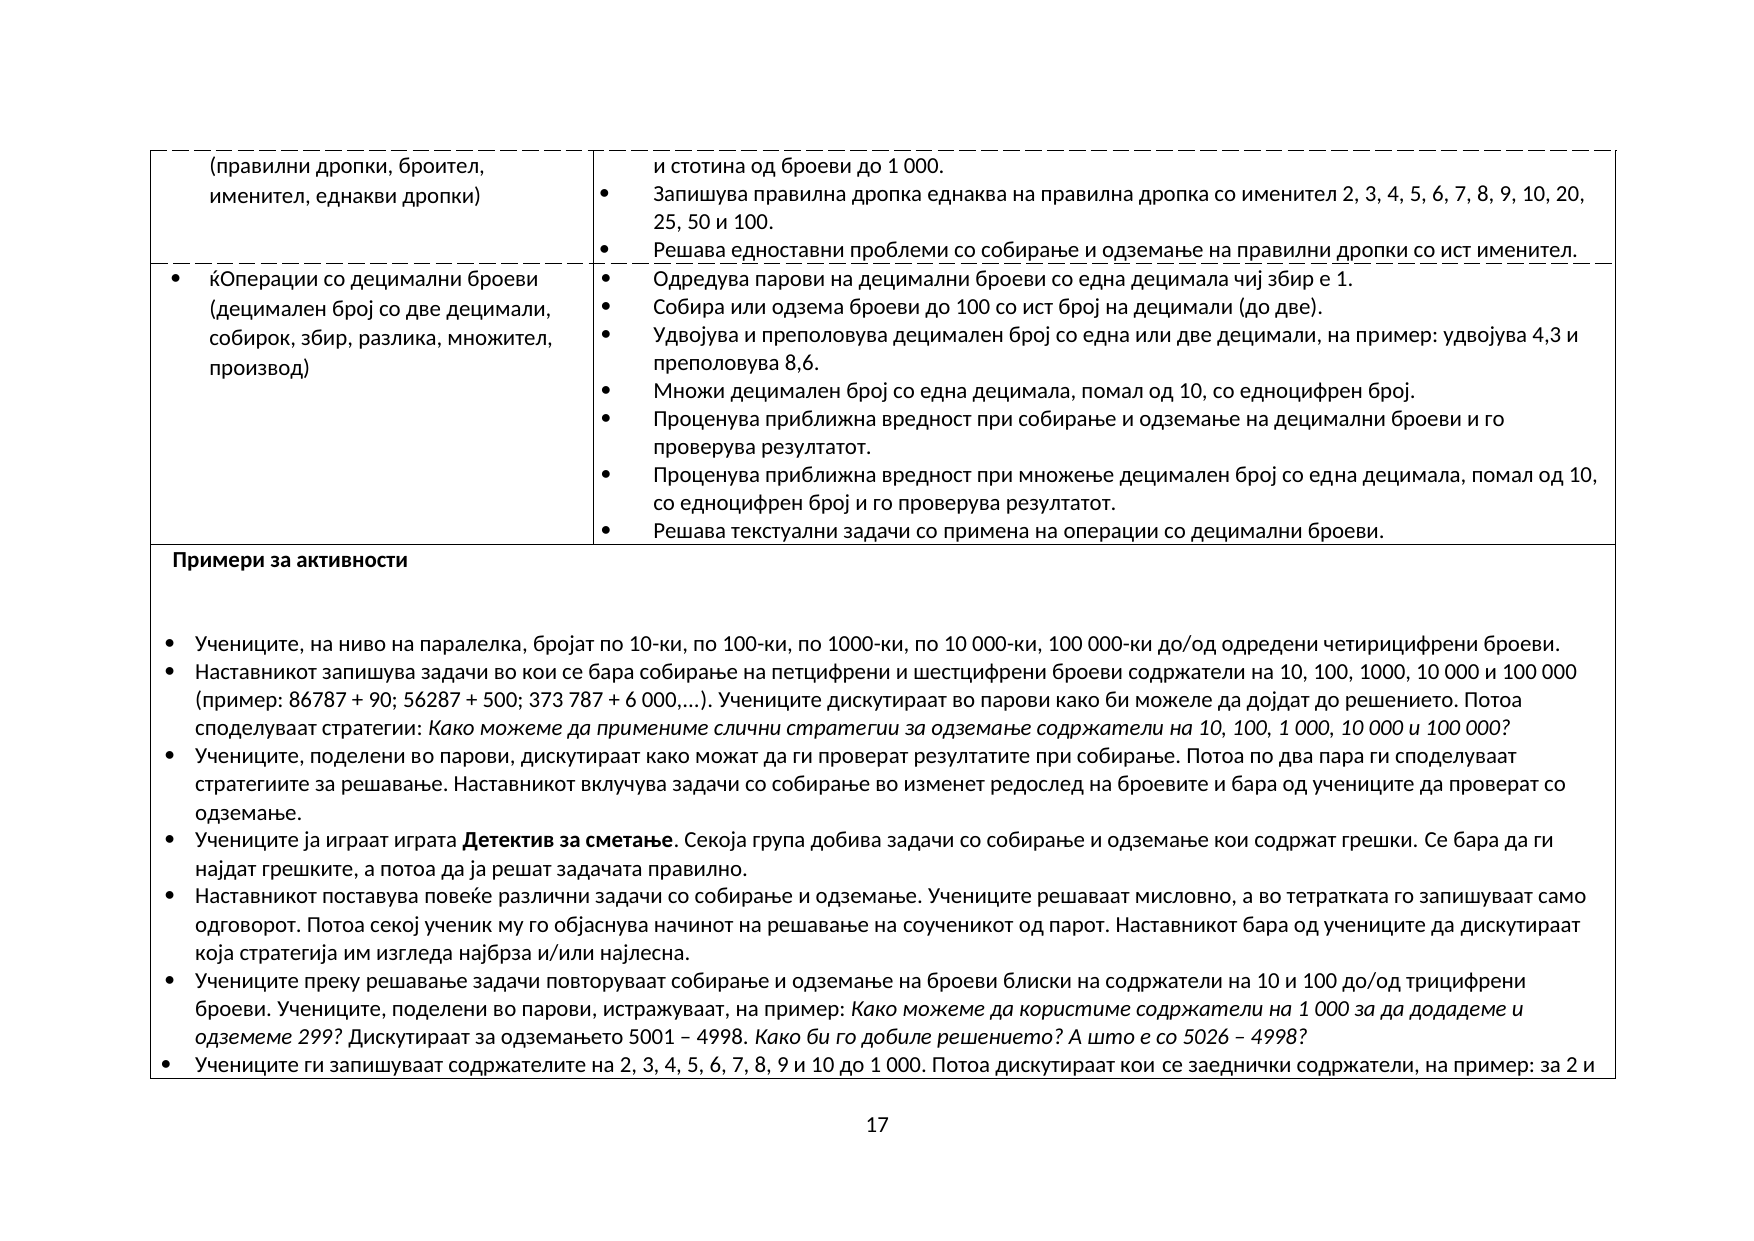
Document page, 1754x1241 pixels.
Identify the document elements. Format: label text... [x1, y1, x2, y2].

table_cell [594, 150, 1615, 263]
table_cell ќОперации со децимални броеви (децимален број со две децимали, собирок, збир, разлика, множител, производ) [151, 263, 593, 544]
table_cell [151, 545, 1615, 1078]
table_cell Одредува парови на децимални броеви со една децимала чиј збир е 1. Собира или одзема броеви до 100 со ист број на децимали (до две). Удвојува и преполовува децимален број со една или две децимали, на пример: удвојува 4,3 и преполовува 8,6. Множи децимален број со една децимала, помал од 10, со едноцифрен број. Проценува приближна вредност при собирање и одземање на децимални броеви и го проверува резултатот. Проценува приближна вредност при множење децимален број со една децимала, помал од 10, со едноцифрен број и го проверува резултатот. Решава текстуални задачи со примена на операции со децимални броеви. [594, 263, 1615, 544]
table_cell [151, 150, 593, 263]
